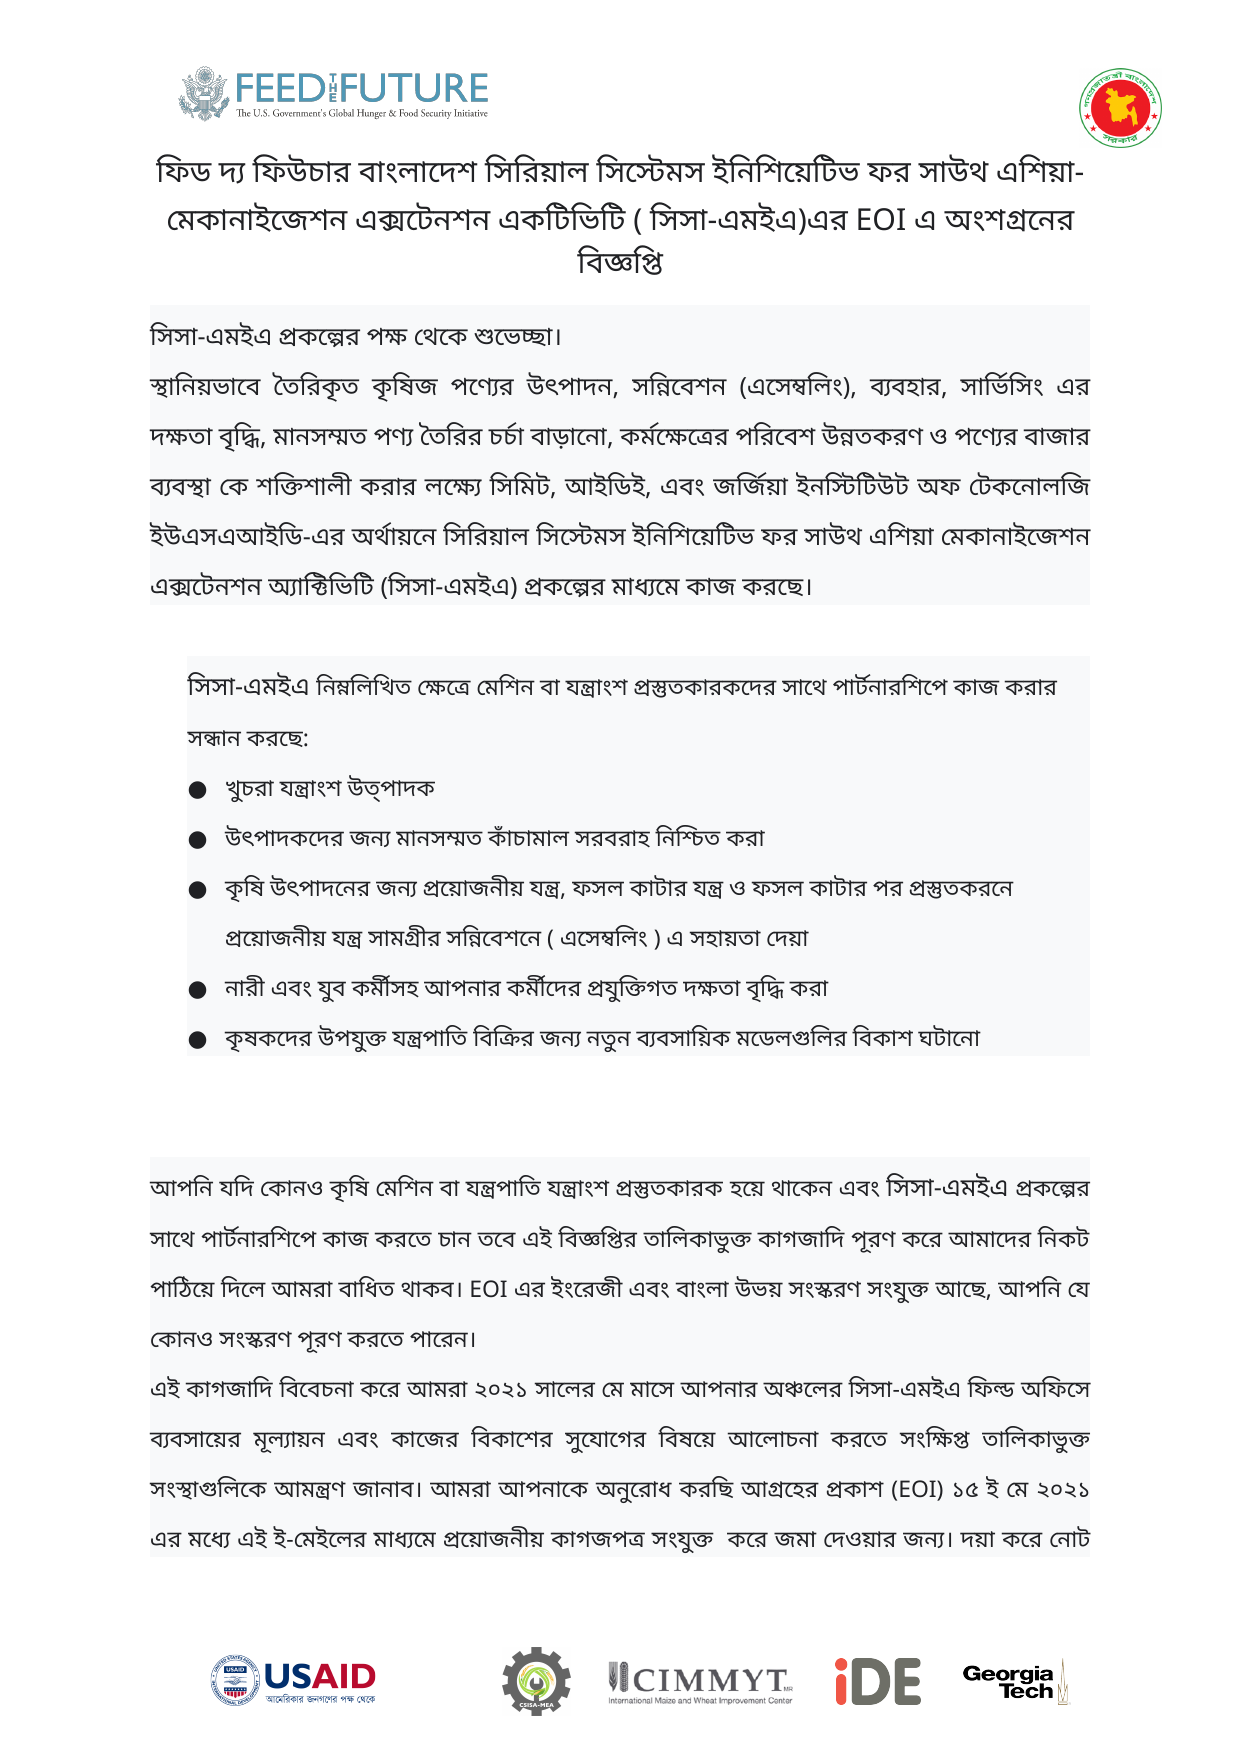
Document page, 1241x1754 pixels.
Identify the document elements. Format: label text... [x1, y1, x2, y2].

text স্থানিয়ভাবে তৈরিকৃত কৃষিজ পণ্যের উৎপাদন, সন্নিবেশন (এসেম্বলিং), ব্যবহার, সার্ভিসিং এর দক্ষতা বৃদ্ধি, মানসম্মত পণ্য তৈরির চর্চা বাড়ানো, কর্মক্ষেত্রের পরিবেশ উন্নতকরণ ও পণ্যের বাজার ব্যবস্থা কে শক্তিশালী করার লক্ষ্যে সিমিট, আইডিই, এবং জর্জিয়া ইনস্টিটিউট অফ টেকনোলজি ইউএসএআইডি-এর অর্থায়নে সিরিয়াল সিস্টেমস ইনিশিয়েটিভ ফর সাউথ এশিয়া মেকানাইজেশন এক্সটেনশন অ্যাক্টিভিটি (সিসা-এমইএ) প্রকল্পের মাধ্যমে কাজ করছে। [150, 355, 1090, 605]
list নারী এবং যুব কর্মীসহ আপনার কর্মীদের প্রযুক্তিগত দক্ষতা বৃদ্ধি করা [187, 956, 1090, 1006]
picture [963, 1658, 1071, 1705]
picture [502, 1647, 571, 1716]
list কৃষকদের উপযুক্ত যন্ত্রপাতি বিক্রির জন্য নতুন ব্যবসায়িক মডেলগুলির বিকাশ ঘটানো [187, 1006, 1090, 1056]
text সিসা-এমইএ নিম্নলিখিত ক্ষেত্রে মেশিন বা যন্ত্রাংশ প্রস্তুতকারকদের সাথে পার্টনারশিপে কাজ করার সন্ধান করছে: [187, 656, 1090, 756]
text ফিড দ্য ফিউচার বাংলাদেশ সিরিয়াল সিস্টেমস ইনিশিয়েটিভ ফর সাউথ এশিয়া- মেকানাইজেশন এক্সটেনশন একটিভিটি ( সিসা-এমইএ)এর EOI এ অংশগ্রনের বিজ্ঞপ্তি [150, 150, 1090, 286]
picture [187, 1639, 399, 1724]
list উৎপাদকদের জন্য মানসম্মত কাঁচামাল সরবরাহ নিশ্চিত করা [187, 806, 1090, 856]
picture [606, 1658, 793, 1705]
text আপনি যদি কোনও কৃষি মেশিন বা যন্ত্রপাতি যন্ত্রাংশ প্রস্তুতকারক হয়ে থাকেন এবং সিসা-এমইএ প্রকল্পের সাথে পার্টনারশিপে কাজ করতে চান তবে এই বিজ্ঞপ্তির তালিকাভুক্ত কাগজাদি পূরণ করে আমাদের নিকট পাঠিয়ে দিলে আমরা বাধিত থাকব। EOI এর ইংরেজী এবং বাংলা উভয় সংস্করণ সংযুক্ত আছে, আপনি যে কোনও সংস্করণ পূরণ করতে পারেন। [150, 1157, 1090, 1357]
list খুচরা যন্ত্রাংশ উত্পাদক [187, 756, 1090, 806]
picture [152, 45, 514, 129]
picture [835, 1658, 921, 1705]
list কৃষি উৎপাদনের জন্য প্রয়োজনীয় যন্ত্র, ফসল কাটার যন্ত্র ও ফসল কাটার পর প্রস্তুতকরনে প্রয়োজনীয় যন্ত্র সামগ্রীর সন্নিবেশনে ( এসেম্বলিং ) এ সহায়তা দেয়া [187, 856, 1090, 956]
picture [1079, 68, 1162, 148]
text সিসা-এমইএ প্রকল্পের পক্ষ থেকে শুভেচ্ছা। [150, 305, 1090, 355]
